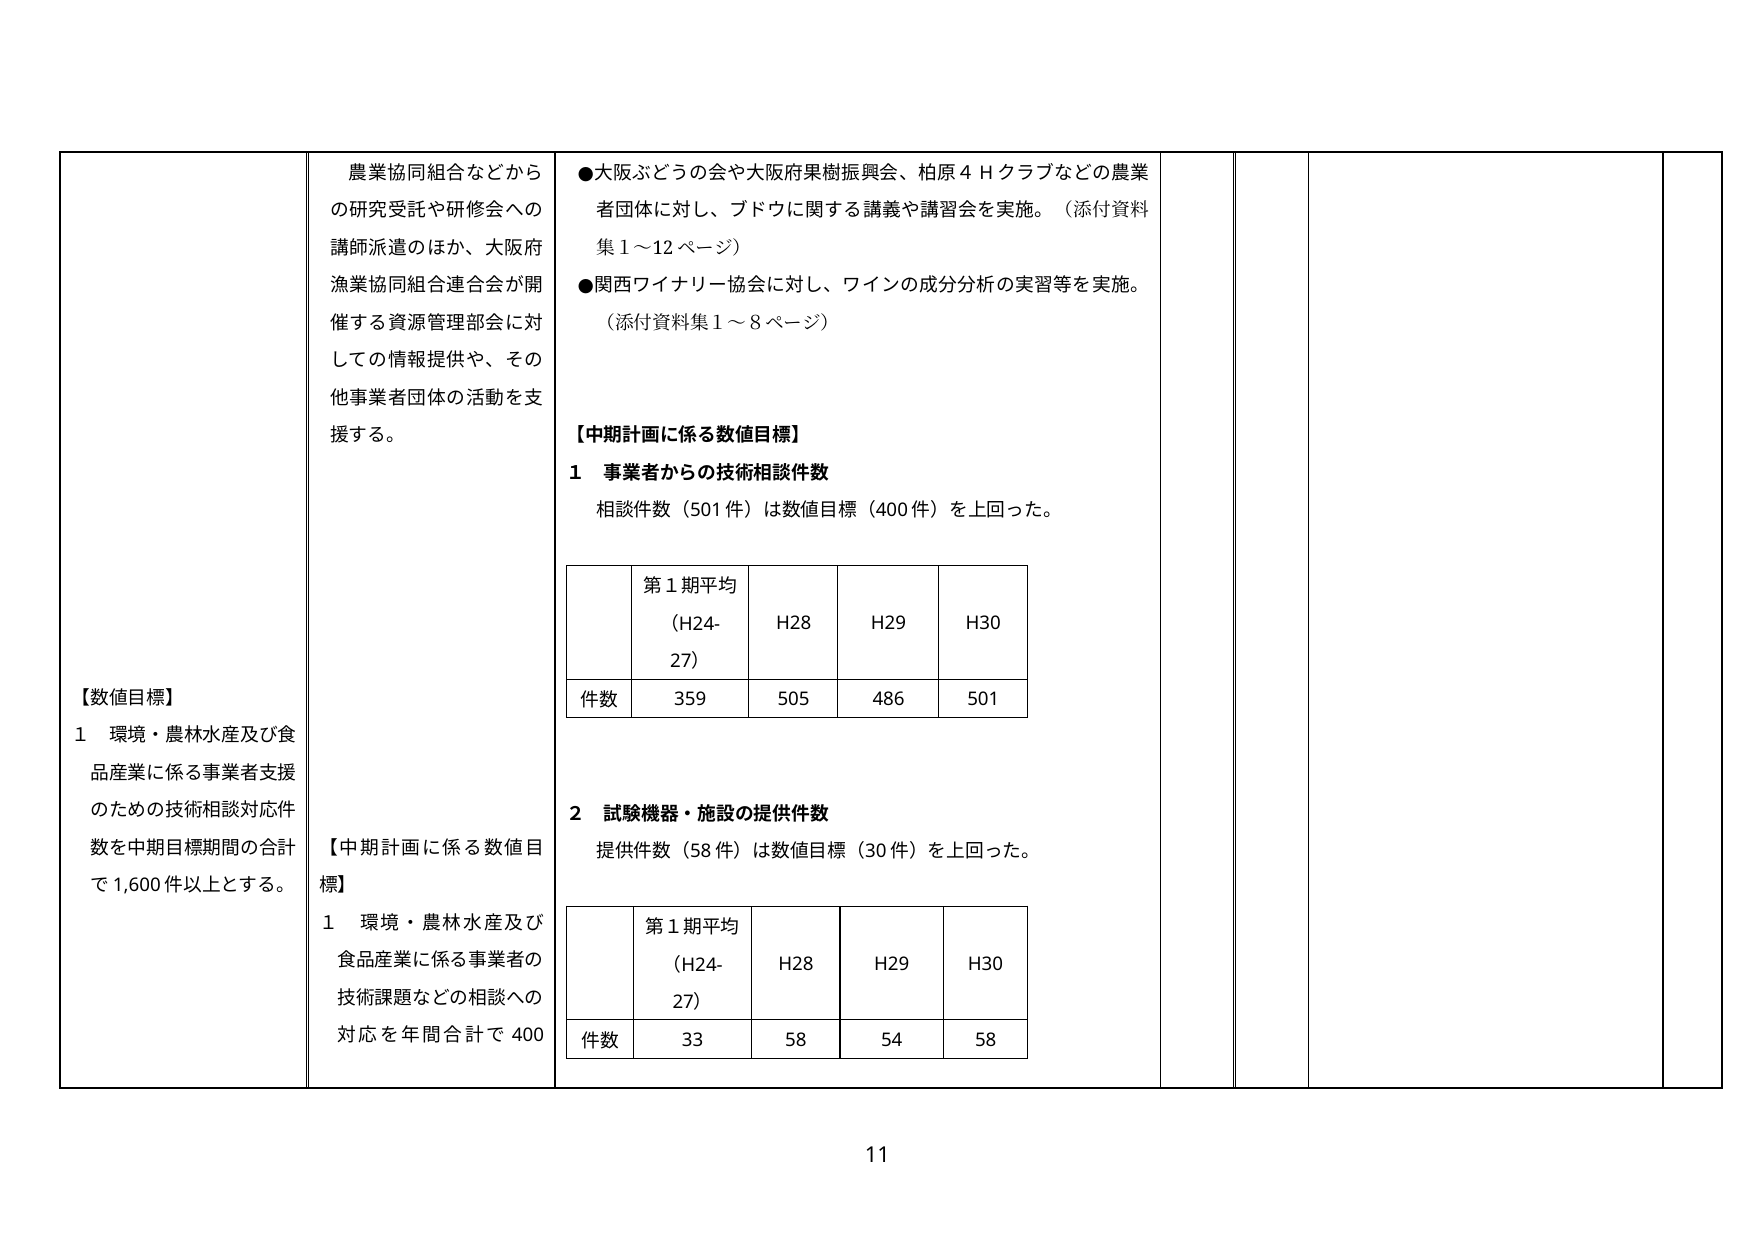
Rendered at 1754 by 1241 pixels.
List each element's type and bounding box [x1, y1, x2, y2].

table_cell [1236, 153, 1308, 1087]
table_cell [309, 153, 554, 1087]
table_cell [1664, 153, 1721, 1087]
table_cell [1309, 153, 1662, 1087]
table_cell [61, 153, 306, 1087]
table_cell [1161, 153, 1233, 1087]
table_cell [556, 153, 1160, 1087]
